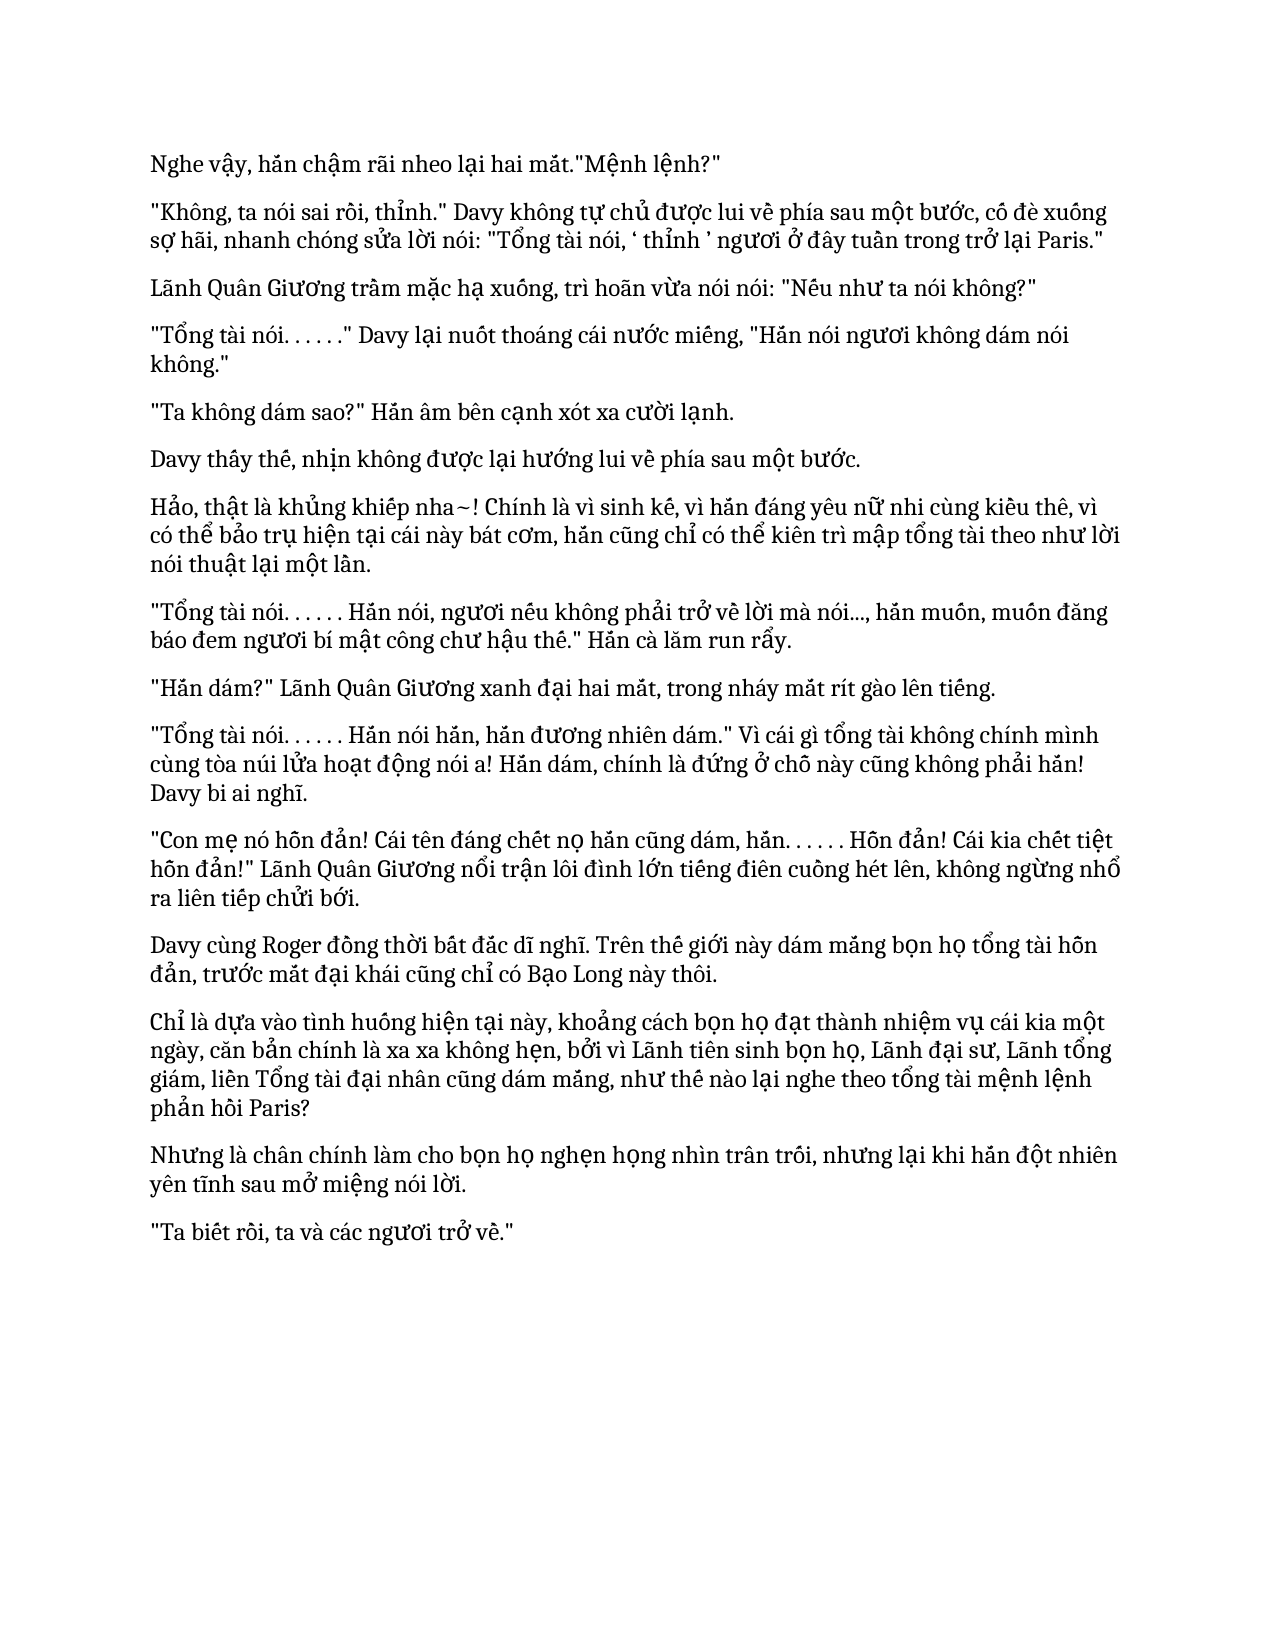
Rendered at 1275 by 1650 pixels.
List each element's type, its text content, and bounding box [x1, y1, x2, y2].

text Lãnh Quân Giương trầm mặc hạ xuống, trì hoãn vừa nói nói: "Nếu như ta nói không?" [150, 274, 1125, 302]
text "Tổng tài nói. . . . . . Hắn nói, ngươi nếu không phải trở về lời mà nói..., hắn muốn, muốn đăng báo đem ngươi bí mật công chư hậu thế." Hắn cà lăm run rẩy. [150, 597, 1125, 655]
text Davy thấy thế, nhịn không được lại hướng lui về phía sau một bước. [150, 445, 1125, 474]
text "Tổng tài nói. . . . . . Hắn nói hắn, hắn đương nhiên dám." Vì cái gì tổng tài không chính mình cùng tòa núi lửa hoạt động nói a! Hắn dám, chính là đứng ở chỗ này cũng không phải hắn! Davy bi ai nghĩ. [150, 721, 1125, 807]
text Chỉ là dựa vào tình huống hiện tại này, khoảng cách bọn họ đạt thành nhiệm vụ cái kia một ngày, căn bản chính là xa xa không hẹn, bởi vì Lãnh tiên sinh bọn họ, Lãnh đại sư, Lãnh tổng giám, liền Tổng tài đại nhân cũng dám mắng, như thế nào lại nghe theo tổng tài mệnh lệnh phản hồi Paris? [150, 1007, 1125, 1122]
text Hảo, thật là khủng khiếp nha~! Chính là vì sinh kế, vì hắn đáng yêu nữ nhi cùng kiều thê, vì có thể bảo trụ hiện tại cái này bát cơm, hắn cũng chỉ có thể kiên trì mập tổng tài theo như lời nói thuật lại một lần. [150, 492, 1125, 579]
text "Hắn dám?" Lãnh Quân Giương xanh đại hai mắt, trong nháy mắt rít gào lên tiếng. [150, 674, 1125, 702]
text Davy cùng Roger đồng thời bất đắc dĩ nghĩ. Trên thế giới này dám mắng bọn họ tổng tài hỗn đản, trước mắt đại khái cũng chỉ có Bạo Long này thôi. [150, 931, 1125, 989]
text Nghe vậy, hắn chậm rãi nheo lại hai mắt."Mệnh lệnh?" [150, 150, 1125, 179]
text "Ta không dám sao?" Hắn âm bên cạnh xót xa cười lạnh. [150, 397, 1125, 426]
text "Không, ta nói sai rồi, thỉnh." Davy không tự chủ được lui về phía sau một bước, cố đè xuống sợ hãi, nhanh chóng sửa lời nói: "Tổng tài nói, ‘ thỉnh ’ ngươi ở đây tuần trong trở lại Paris." [150, 197, 1125, 255]
text "Tổng tài nói. . . . . ." Davy lại nuốt thoáng cái nước miếng, "Hắn nói ngươi không dám nói không." [150, 321, 1125, 379]
text Nhưng là chân chính làm cho bọn họ nghẹn họng nhìn trân trối, nhưng lại khi hắn đột nhiên yên tĩnh sau mở miệng nói lời. [150, 1141, 1125, 1199]
text "Ta biết rồi, ta và các ngươi trở về." [150, 1217, 1125, 1246]
text "Con mẹ nó hỗn đản! Cái tên đáng chết nọ hắn cũng dám, hắn. . . . . . Hỗn đản! Cái kia chết tiệt hỗn đản!" Lãnh Quân Giương nổi trận lôi đình lớn tiếng điên cuồng hét lên, không ngừng nhổ ra liên tiếp chửi bới. [150, 826, 1125, 912]
